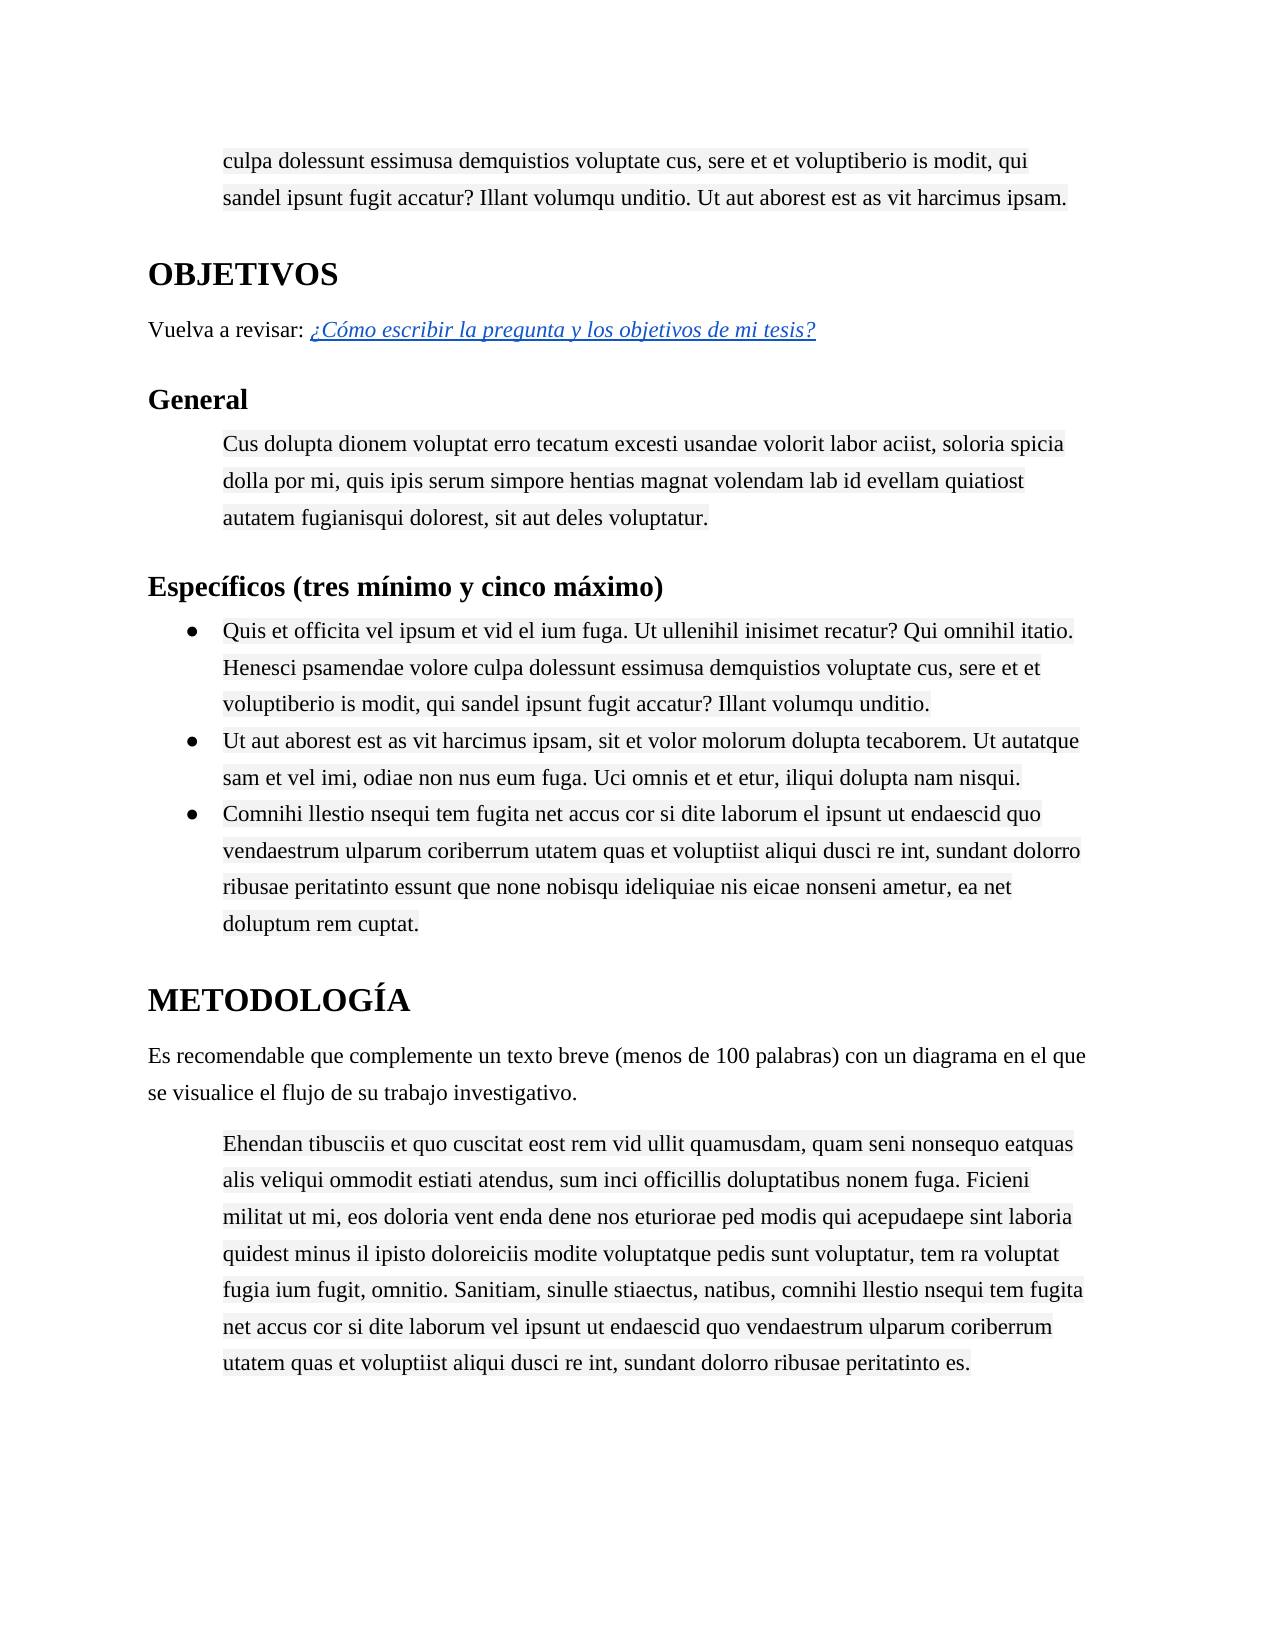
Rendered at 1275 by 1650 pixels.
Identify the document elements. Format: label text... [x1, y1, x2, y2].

subtitle METODOLOGÍA [148, 980, 1093, 1018]
text Vuelva a revisar: ¿Cómo escribir la pregunta y los objetivos de mi tesis? [148, 317, 1093, 343]
list Comnihi llestio nsequi tem fugita net accus cor si dite laborum el ipsunt ut endaescid quo vendaestrum ulparum coriberrum utatem quas et voluptiist aliqui dusci re int, sundant dolorro ribusae peritatinto essunt que none nobisqu ideliquiae nis eicae nonseni ametur, ea net doluptum rem cuptat. [185, 800, 1093, 936]
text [223, 148, 1093, 211]
subtitle OBJETIVOS [148, 254, 1093, 292]
text Ehendan tibusciis et quo cuscitat eost rem vid ullit quamusdam, quam seni nonsequo eatquas alis veliqui ommodit estiati atendus, sum inci officillis doluptatibus nonem fuga. Ficieni militat ut mi, eos doloria vent enda dene nos eturiorae ped modis qui acepudaepe sint laboria quidest minus il ipisto doloreiciis modite voluptatque pedis sunt voluptatur, tem ra voluptat fugia ium fugit, omnitio. Sanitiam, sinulle stiaectus, natibus, comnihi llestio nsequi tem fugita net accus cor si dite laborum vel ipsunt ut endaescid quo vendaestrum ulparum coriberrum utatem quas et voluptiist aliqui dusci re int, sundant dolorro ribusae peritatinto es. [223, 1130, 1093, 1376]
text Es recomendable que complemente un texto breve (menos de 100 palabras) con un diagrama en el que se visualice el flujo de su trabajo investigativo. [148, 1042, 1093, 1105]
list Ut aut aborest est as vit harcimus ipsam, sit et volor molorum dolupta tecaborem. Ut autatque sam et vel imi, odiae non nus eum fuga. Uci omnis et et etur, iliqui dolupta nam nisqui. [185, 727, 1093, 790]
text Cus dolupta dionem voluptat erro tecatum excesti usandae volorit labor aciist, soloria spicia dolla por mi, quis ipis serum simpore hentias magnat volendam lab id evellam quiatiost autatem fugianisqui dolorest, sit aut deles voluptatur. [223, 430, 1093, 530]
subtitle Específicos (tres mínimo y cinco máximo) [148, 569, 1098, 603]
list Quis et officita vel ipsum et vid el ium fuga. Ut ullenihil inisimet recatur? Qui omnihil itatio. Henesci psamendae volore culpa dolessunt essimusa demquistios voluptate cus, sere et et voluptiberio is modit, qui sandel ipsunt fugit accatur? Illant volumqu unditio. [185, 617, 1093, 717]
subtitle General [148, 382, 1098, 416]
